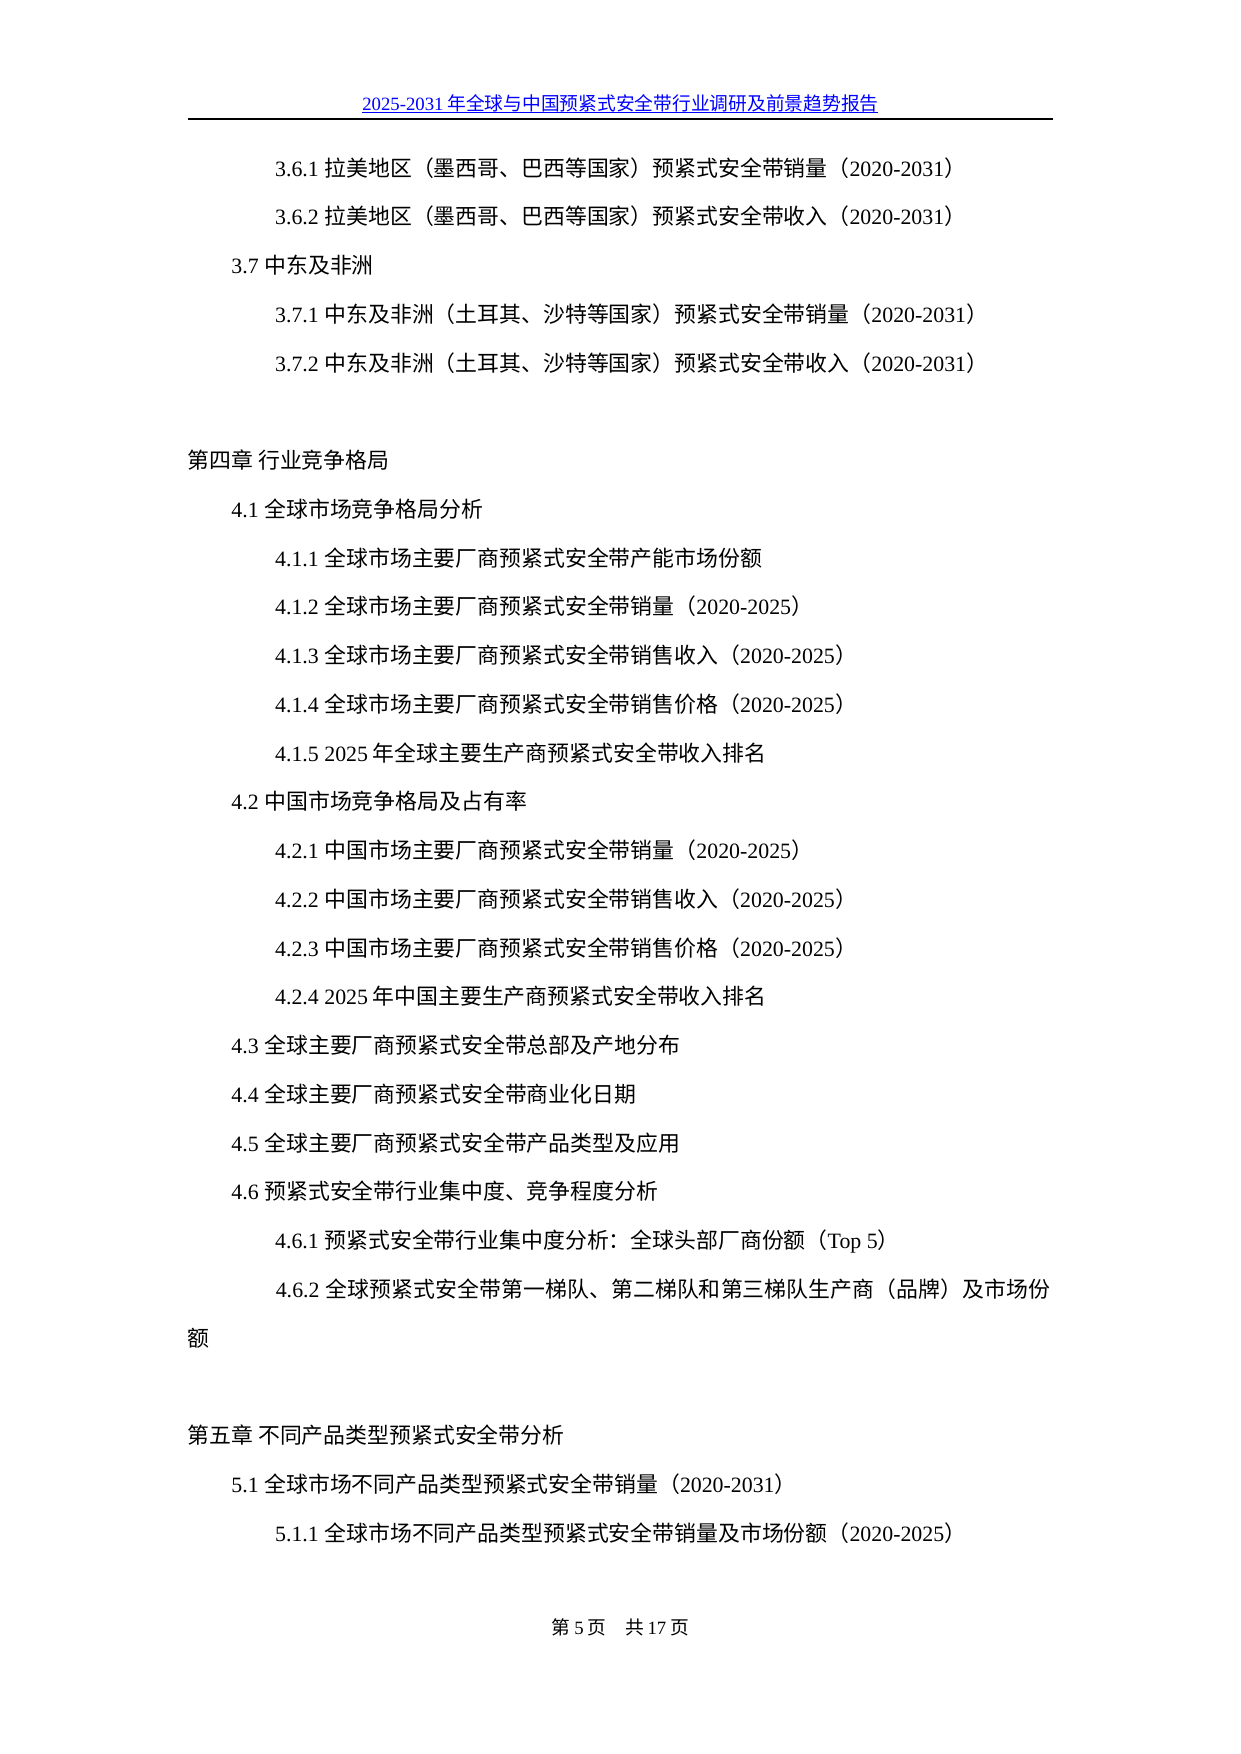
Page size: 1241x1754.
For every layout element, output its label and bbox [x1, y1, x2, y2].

text [187, 150, 1053, 1548]
